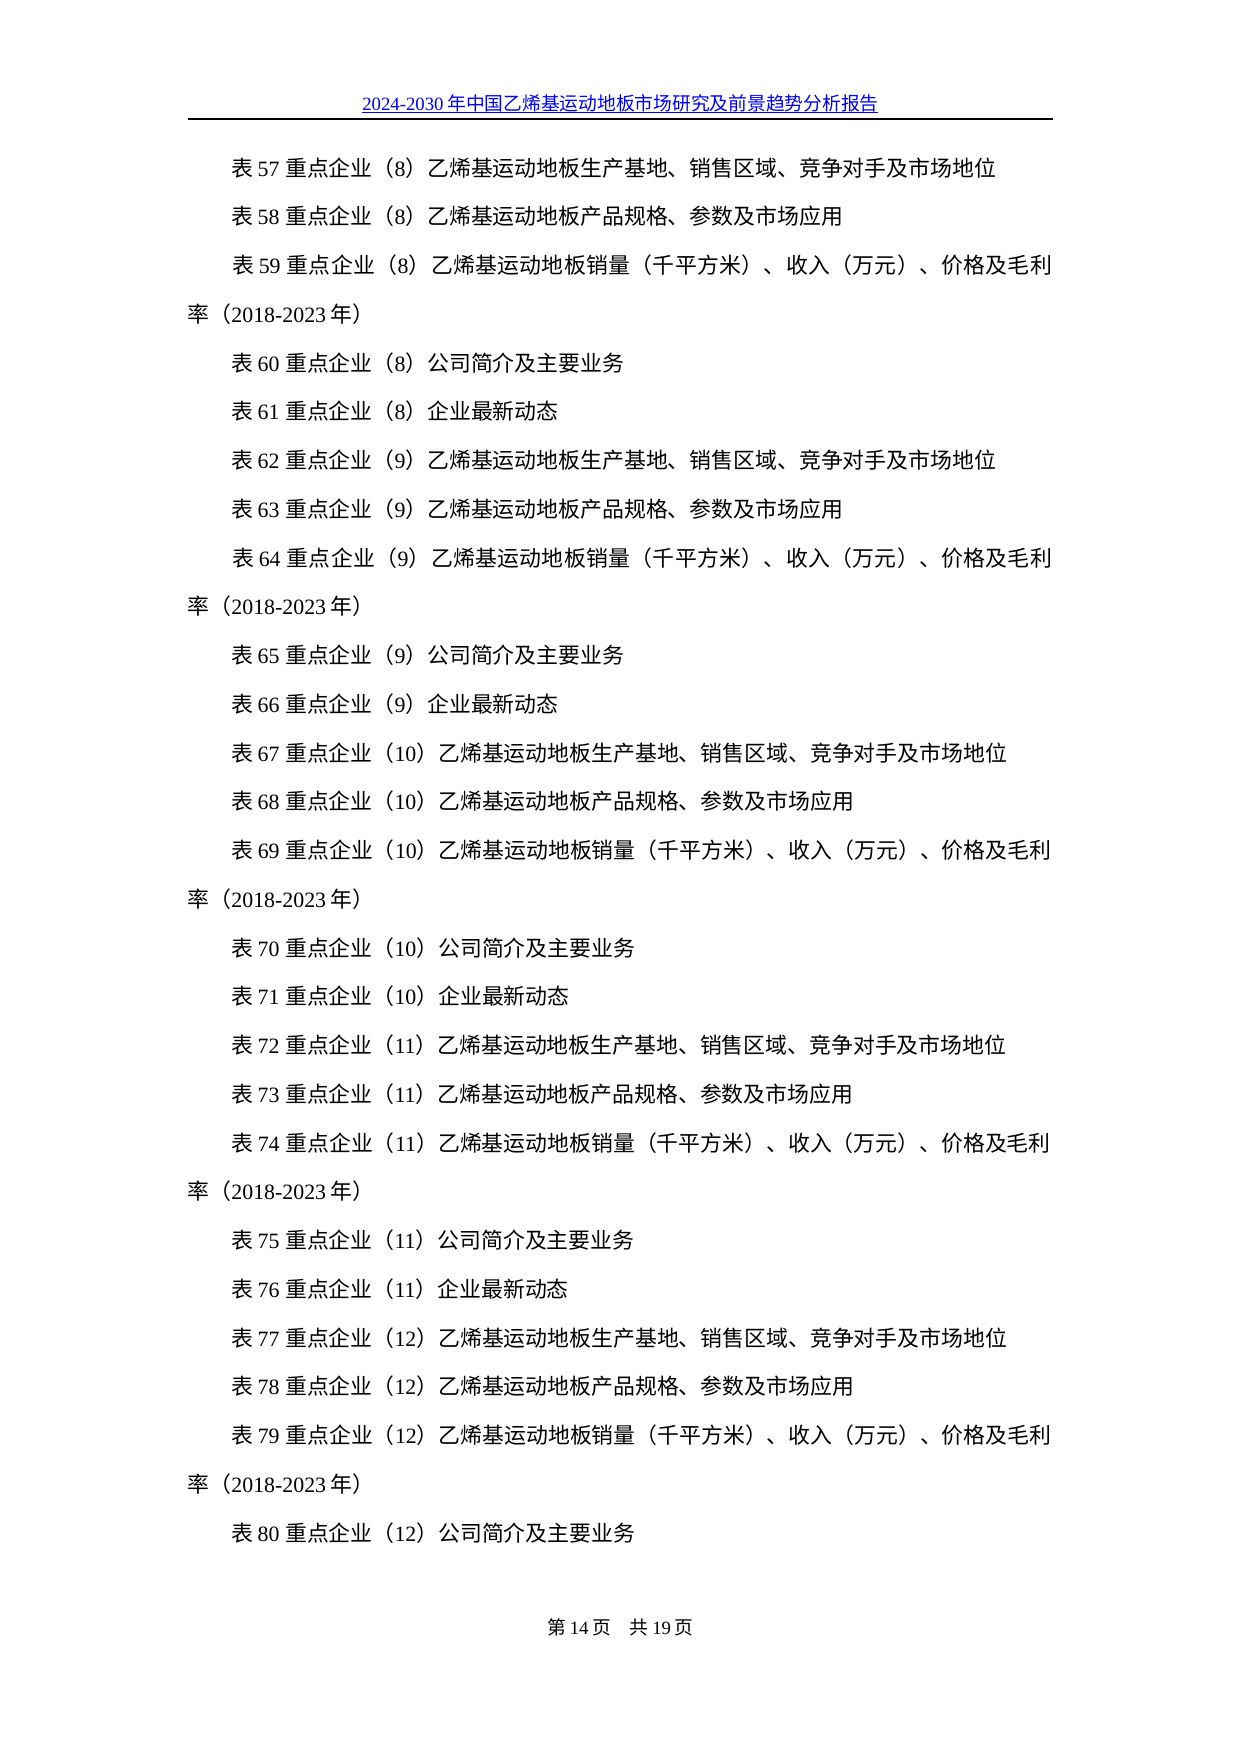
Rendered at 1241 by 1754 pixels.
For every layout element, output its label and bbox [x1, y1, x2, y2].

text [187, 150, 1053, 1548]
